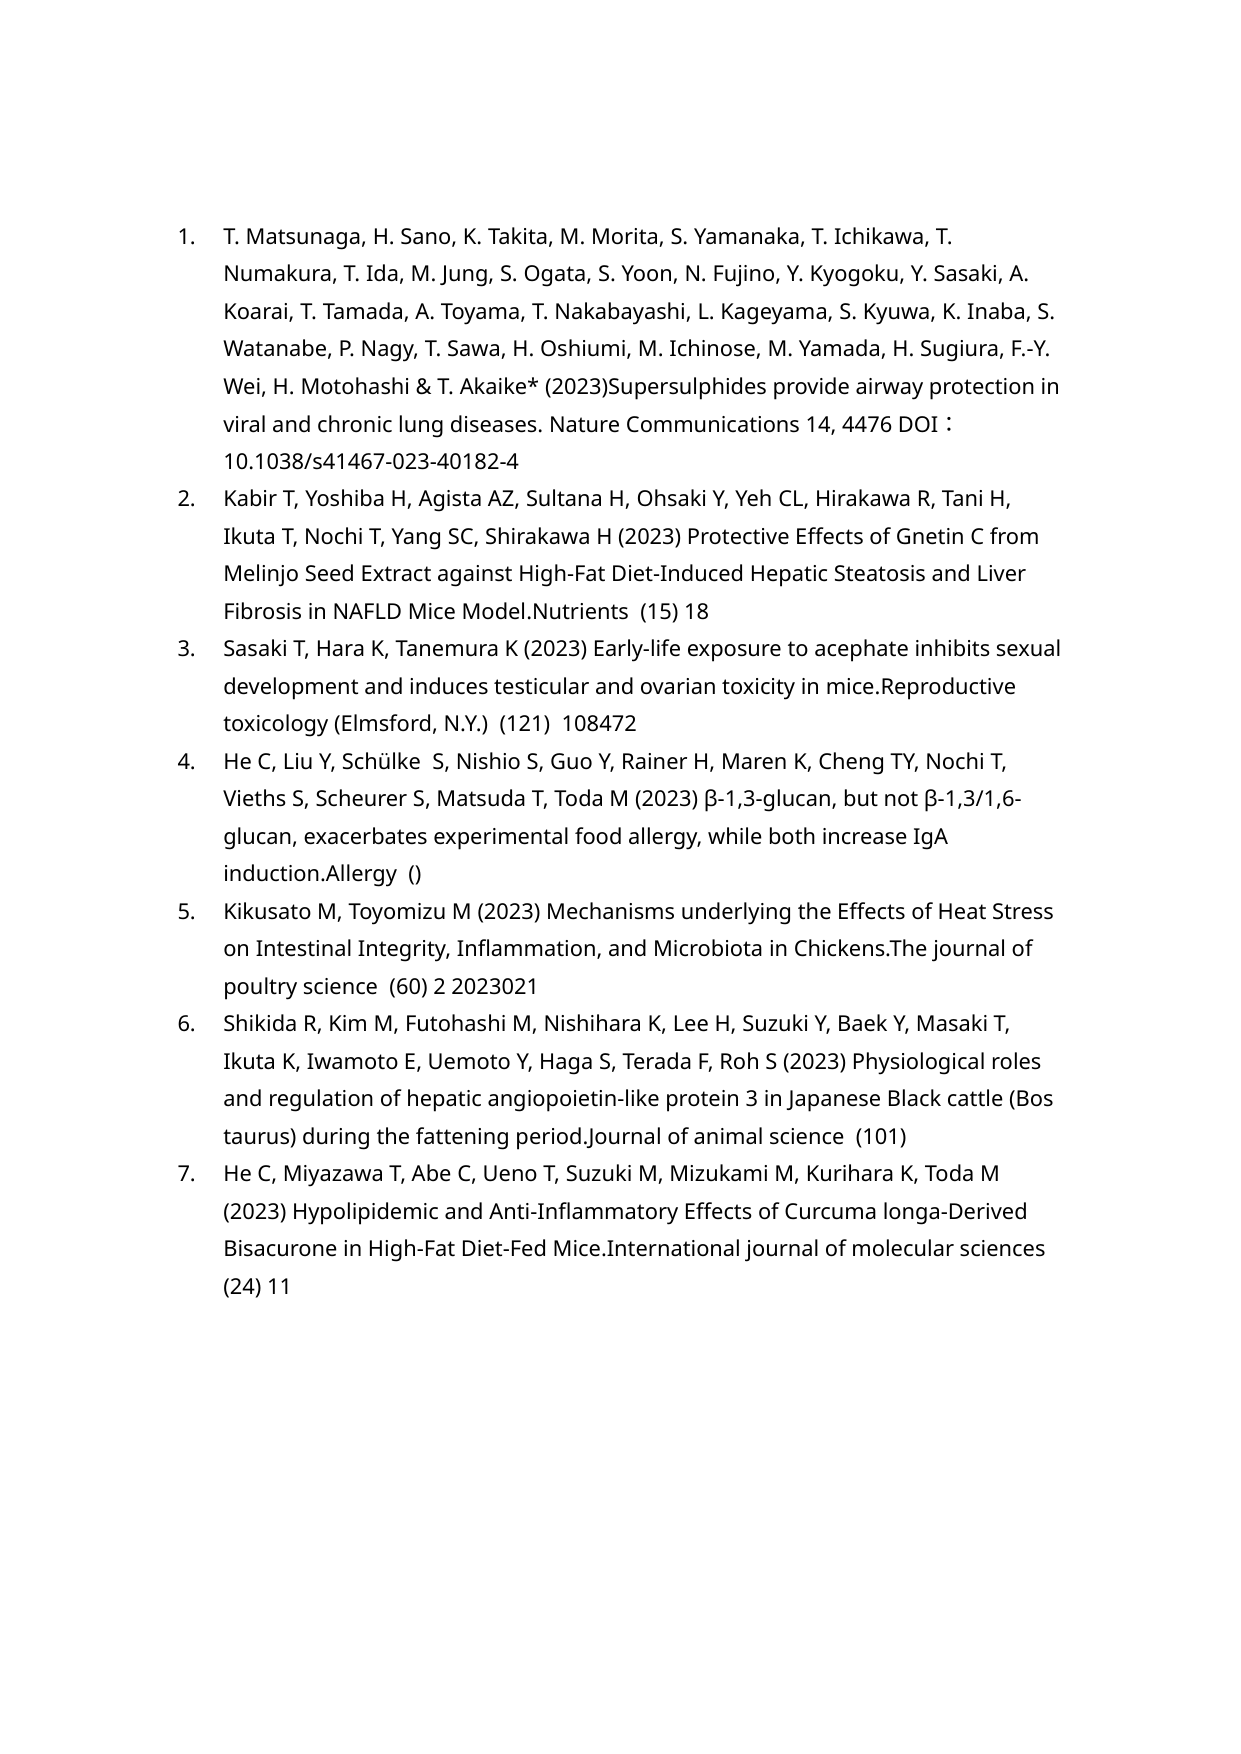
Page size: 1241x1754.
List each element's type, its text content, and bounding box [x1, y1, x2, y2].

list Shikida R, Kim M, Futohashi M, Nishihara K, Lee H, Suzuki Y, Baek Y, Masaki T, Ikuta K, Iwamoto E, Uemoto Y, Haga S, Terada F, Roh S (2023) Physiological roles and regulation of hepatic angiopoietin-like protein 3 in Japanese Black cattle (Bos taurus) during the fattening period.Journal of animal science (101) [177, 1004, 1063, 1154]
list T. Matsunaga, H. Sano, K. Takita, M. Morita, S. Yamanaka, T. Ichikawa, T. Numakura, T. Ida, M. Jung, S. Ogata, S. Yoon, N. Fujino, Y. Kyogoku, Y. Sasaki, A. Koarai, T. Tamada, A. Toyama, T. Nakabayashi, L. Kageyama, S. Kyuwa, K. Inaba, S. Watanabe, P. Nagy, T. Sawa, H. Oshiumi, M. Ichinose, M. Yamada, H. Sugiura, F.-Y. Wei, H. Motohashi & T. Akaike* (2023)Supersulphides provide airway protection in viral and chronic lung diseases. Nature Communications 14, 4476 DOI： 10.1038/s41467-023-40182-4 [177, 217, 1063, 479]
list He C, Liu Y, Schülke S, Nishio S, Guo Y, Rainer H, Maren K, Cheng TY, Nochi T, Vieths S, Scheurer S, Matsuda T, Toda M (2023) β-1,3-glucan, but not β-1,3/1,6-glucan, exacerbates experimental food allergy, while both increase IgA induction.Allergy () [177, 742, 1063, 892]
list Kabir T, Yoshiba H, Agista AZ, Sultana H, Ohsaki Y, Yeh CL, Hirakawa R, Tani H, Ikuta T, Nochi T, Yang SC, Shirakawa H (2023) Protective Effects of Gnetin C from Melinjo Seed Extract against High-Fat Diet-Induced Hepatic Steatosis and Liver Fibrosis in NAFLD Mice Model.Nutrients (15) 18 [177, 479, 1063, 629]
list Sasaki T, Hara K, Tanemura K (2023) Early-life exposure to acephate inhibits sexual development and induces testicular and ovarian toxicity in mice.Reproductive toxicology (Elmsford, N.Y.) (121) 108472 [177, 629, 1063, 742]
list Kikusato M, Toyomizu M (2023) Mechanisms underlying the Effects of Heat Stress on Intestinal Integrity, Inflammation, and Microbiota in Chickens.The journal of poultry science (60) 2 2023021 [177, 892, 1063, 1004]
list He C, Miyazawa T, Abe C, Ueno T, Suzuki M, Mizukami M, Kurihara K, Toda M (2023) Hypolipidemic and Anti-Inflammatory Effects of Curcuma longa-Derived Bisacurone in High-Fat Diet-Fed Mice.International journal of molecular sciences (24) 11 [177, 1154, 1063, 1304]
